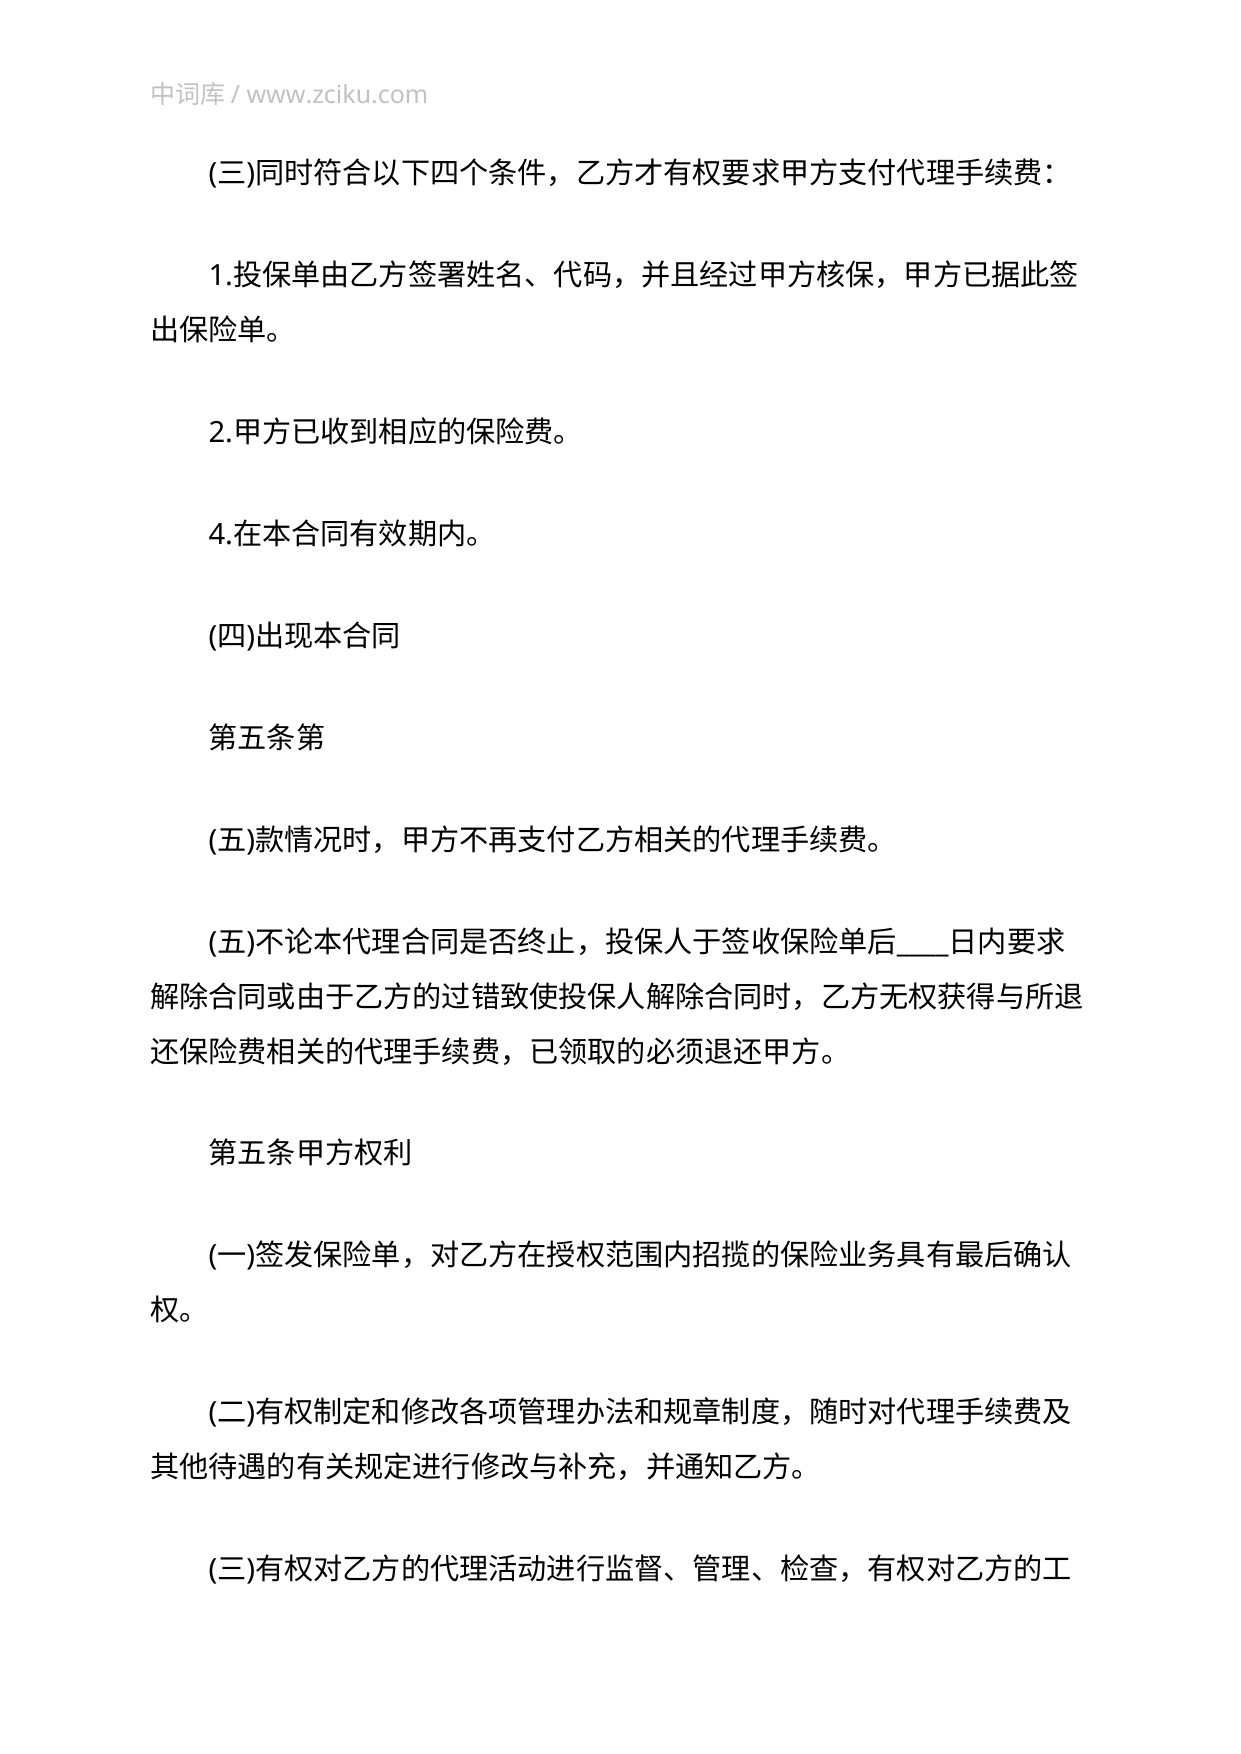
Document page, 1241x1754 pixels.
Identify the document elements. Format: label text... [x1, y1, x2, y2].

text (四)出现本合同 [150, 613, 1090, 655]
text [150, 1545, 1090, 1588]
text (一)签发保险单，对乙方在授权范围内招揽的保险业务具有最后确认权。 [150, 1232, 1090, 1329]
text (二)有权制定和修改各项管理办法和规章制度，随时对代理手续费及其他待遇的有关规定进行修改与补充，并通知乙方。 [150, 1389, 1090, 1486]
text 2.甲方已收到相应的保险费。 [150, 409, 1090, 451]
text 第五条甲方权利 [150, 1130, 1090, 1172]
text (五)不论本代理合同是否终止，投保人于签收保险单后____日内要求解除合同或由于乙方的过错致使投保人解除合同时，乙方无权获得与所退还保险费相关的代理手续费，已领取的必须退还甲方。 [150, 918, 1090, 1071]
text 1.投保单由乙方签署姓名、代码，并且经过甲方核保，甲方已据此签出保险单。 [150, 252, 1090, 349]
text (五)款情况时，甲方不再支付乙方相关的代理手续费。 [150, 816, 1090, 859]
text (三)同时符合以下四个条件，乙方才有权要求甲方支付代理手续费： [150, 150, 1090, 192]
text 4.在本合同有效期内。 [150, 511, 1090, 553]
text 第五条第 [150, 715, 1090, 757]
